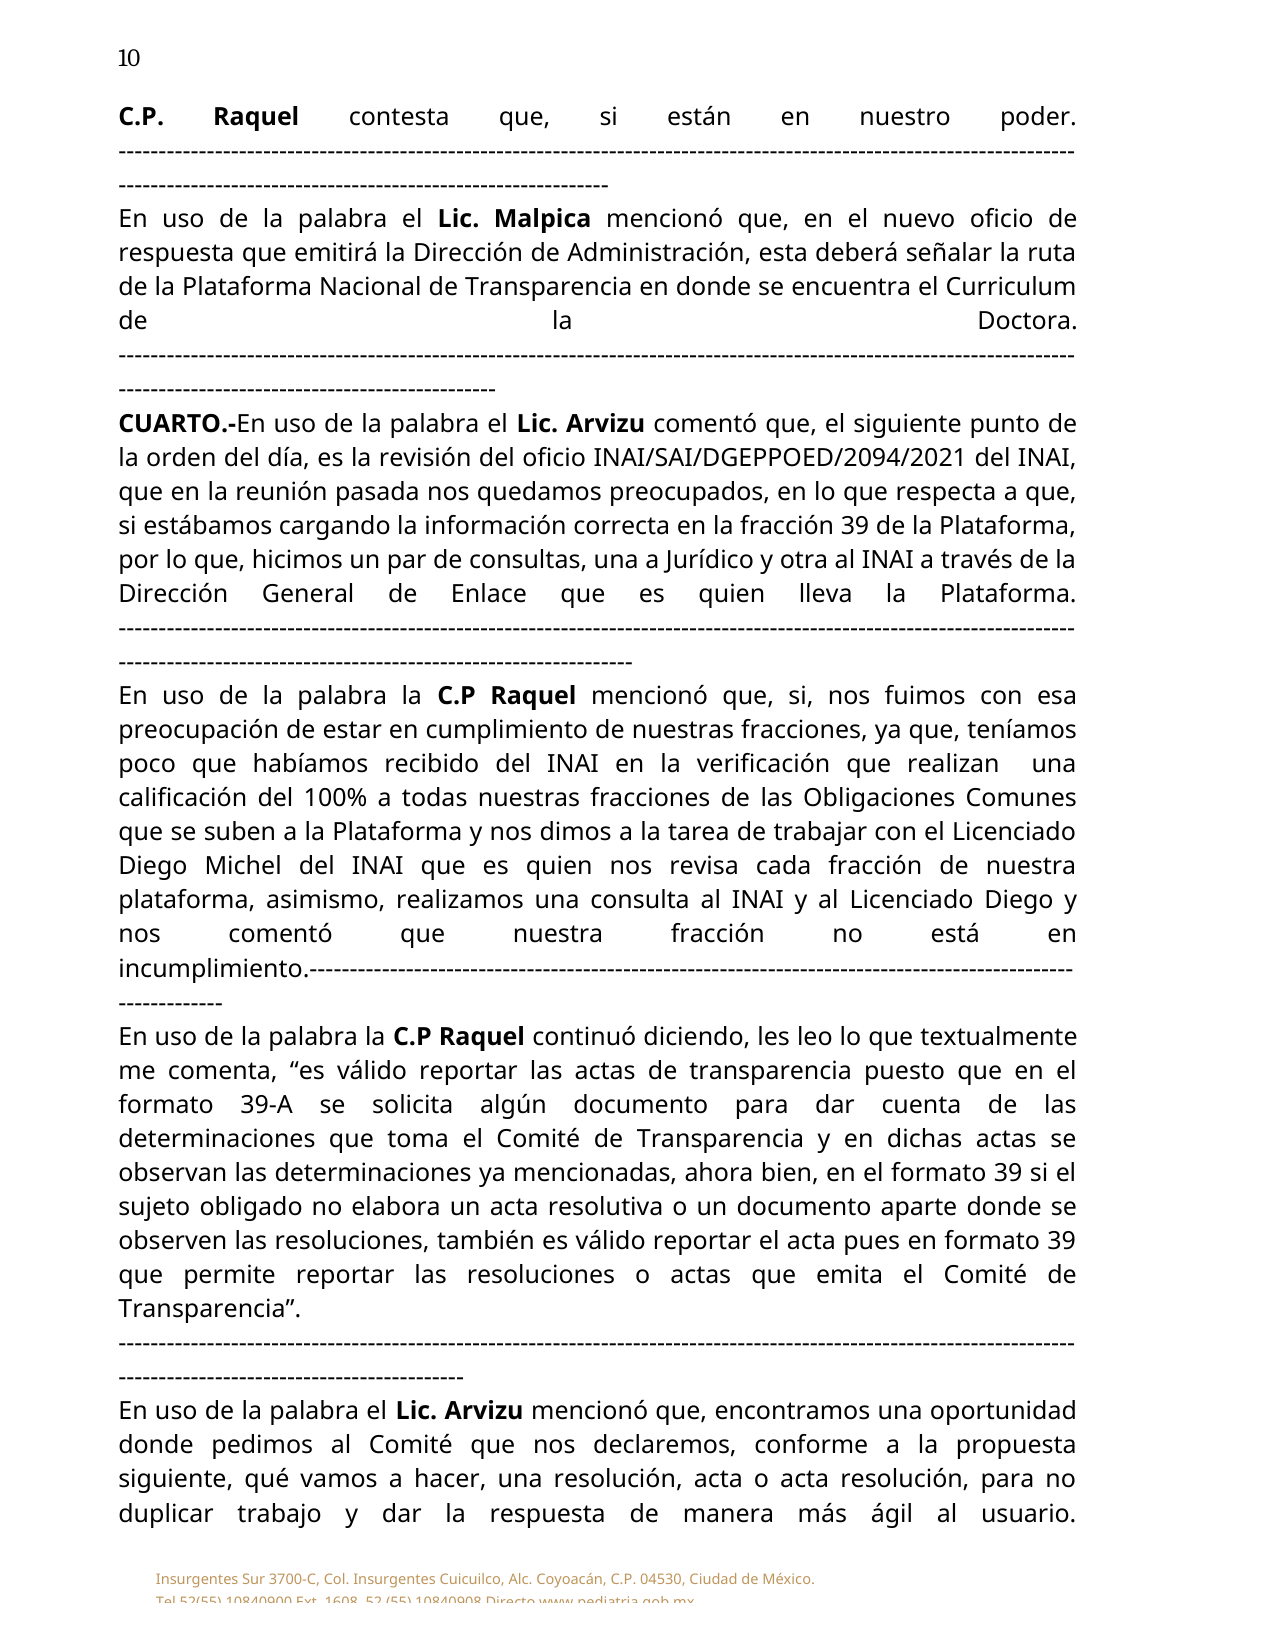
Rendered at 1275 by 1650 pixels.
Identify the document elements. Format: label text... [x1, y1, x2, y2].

text En uso de la palabra la C.P Raquel continuó diciendo, les leo lo que textualmente me comenta, “es válido reportar las actas de transparencia puesto que en el formato 39-A se solicita algún documento para dar cuenta de las determinaciones que toma el Comité de Transparencia y en dichas actas se observan las determinaciones ya mencionadas, ahora bien, en el formato 39 si el sujeto obligado no elabora un acta resolutiva o un documento aparte donde se observen las resoluciones, también es válido reportar el acta pues en formato 39 que permite reportar las resoluciones o actas que emita el Comité de Transparencia”. ------------------------------------------------------------------------------------------------------------------------------------------------------------------ [118, 1018, 1078, 1393]
text CUARTO.-En uso de la palabra el Lic. Arvizu comentó que, el siguiente punto de la orden del día, es la revisión del oficio INAI/SAI/DGEPPOED/2094/2021 del INAI, que en la reunión pasada nos quedamos preocupados, en lo que respecta a que, si estábamos cargando la información correcta en la fracción 39 de la Plataforma, por lo que, hicimos un par de consultas, una a Jurídico y otra al INAI a través de la Dirección General de Enlace que es quien lleva la Plataforma. --------------------------------------------------------------------------------------------------------------------------------------------------------------------------------------- [118, 405, 1078, 678]
text En uso de la palabra la C.P Raquel mencionó que, si, nos fuimos con esa preocupación de estar en cumplimiento de nuestras fracciones, ya que, teníamos poco que habíamos recibido del INAI en la verificación que realizan una calificación del 100% a todas nuestras fracciones de las Obligaciones Comunes que se suben a la Plataforma y nos dimos a la tarea de trabajar con el Licenciado Diego Michel del INAI que es quien nos revisa cada fracción de nuestra plataforma, asimismo, realizamos una consulta al INAI y al Licenciado Diego y nos comentó que nuestra fracción no está en incumplimiento.------------------------------------------------------------------------------------------------------------ [118, 678, 1078, 1018]
text En uso de la palabra el Lic. Malpica mencionó que, en el nuevo oficio de respuesta que emitirá la Dirección de Administración, esta deberá señalar la ruta de la Plataforma Nacional de Transparencia en donde se encuentra el Curriculum de la Doctora. ---------------------------------------------------------------------------------------------------------------------------------------------------------------------- [118, 201, 1078, 405]
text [118, 1393, 1078, 1529]
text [118, 99, 1078, 201]
